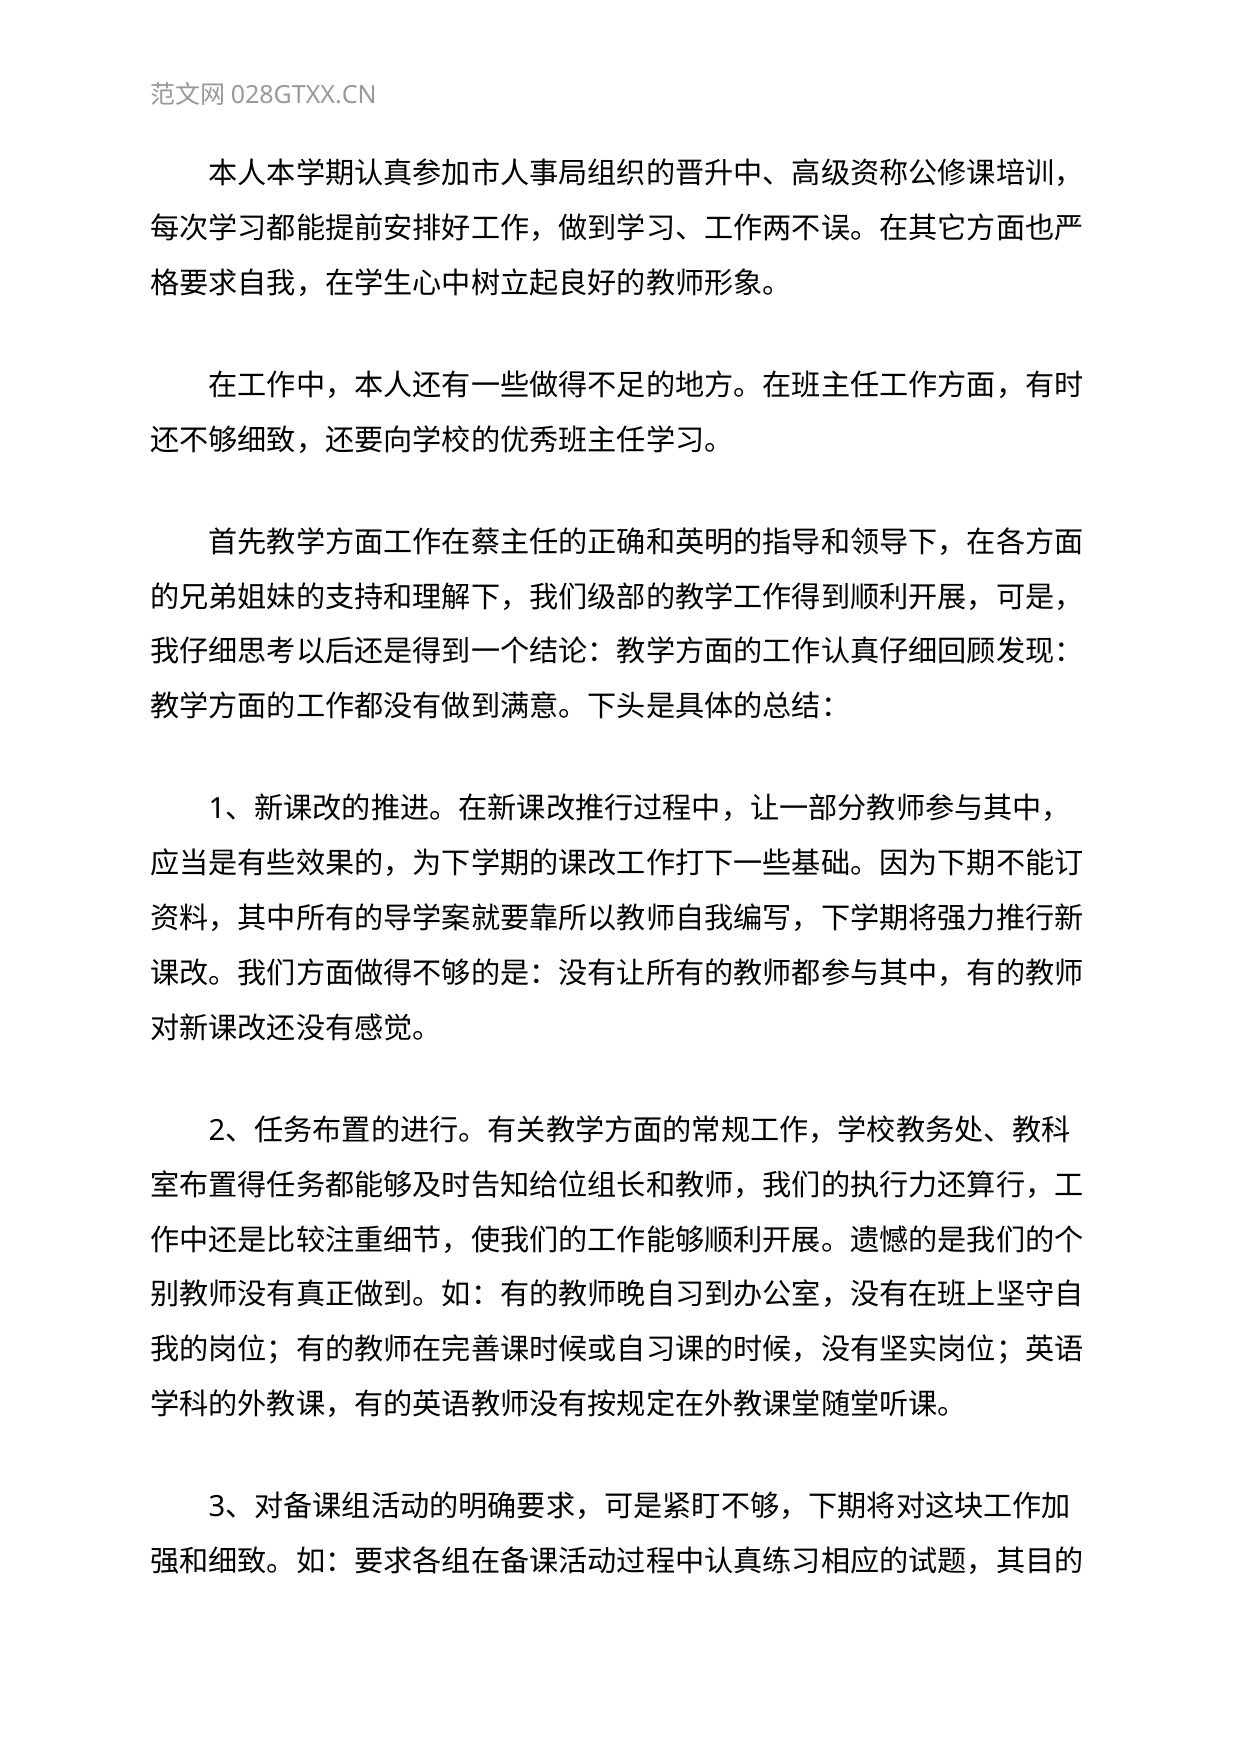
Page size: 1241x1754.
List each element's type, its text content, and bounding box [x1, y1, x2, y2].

text 首先教学方面工作在蔡主任的正确和英明的指导和领导下，在各方面的兄弟姐妹的支持和理解下，我们级部的教学工作得到顺利开展，可是，我仔细思考以后还是得到一个结论：教学方面的工作认真仔细回顾发现：教学方面的工作都没有做到满意。下头是具体的总结： [150, 518, 1090, 725]
text 1、新课改的推进。在新课改推行过程中，让一部分教师参与其中，应当是有些效果的，为下学期的课改工作打下一些基础。因为下期不能订资料，其中所有的导学案就要靠所以教师自我编写，下学期将强力推行新课改。我们方面做得不够的是：没有让所有的教师都参与其中，有的教师对新课改还没有感觉。 [150, 785, 1090, 1047]
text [150, 1482, 1090, 1580]
text 2、任务布置的进行。有关教学方面的常规工作，学校教务处、教科室布置得任务都能够及时告知给位组长和教师，我们的执行力还算行，工作中还是比较注重细节，使我们的工作能够顺利开展。遗憾的是我们的个别教师没有真正做到。如：有的教师晚自习到办公室，没有在班上坚守自我的岗位；有的教师在完善课时候或自习课的时候，没有坚实岗位；英语学科的外教课，有的英语教师没有按规定在外教课堂随堂听课。 [150, 1106, 1090, 1423]
text 本人本学期认真参加市人事局组织的晋升中、高级资称公修课培训，每次学习都能提前安排好工作，做到学习、工作两不误。在其它方面也严格要求自我，在学生心中树立起良好的教师形象。 [150, 150, 1090, 302]
text 在工作中，本人还有一些做得不足的地方。在班主任工作方面，有时还不够细致，还要向学校的优秀班主任学习。 [150, 362, 1090, 459]
